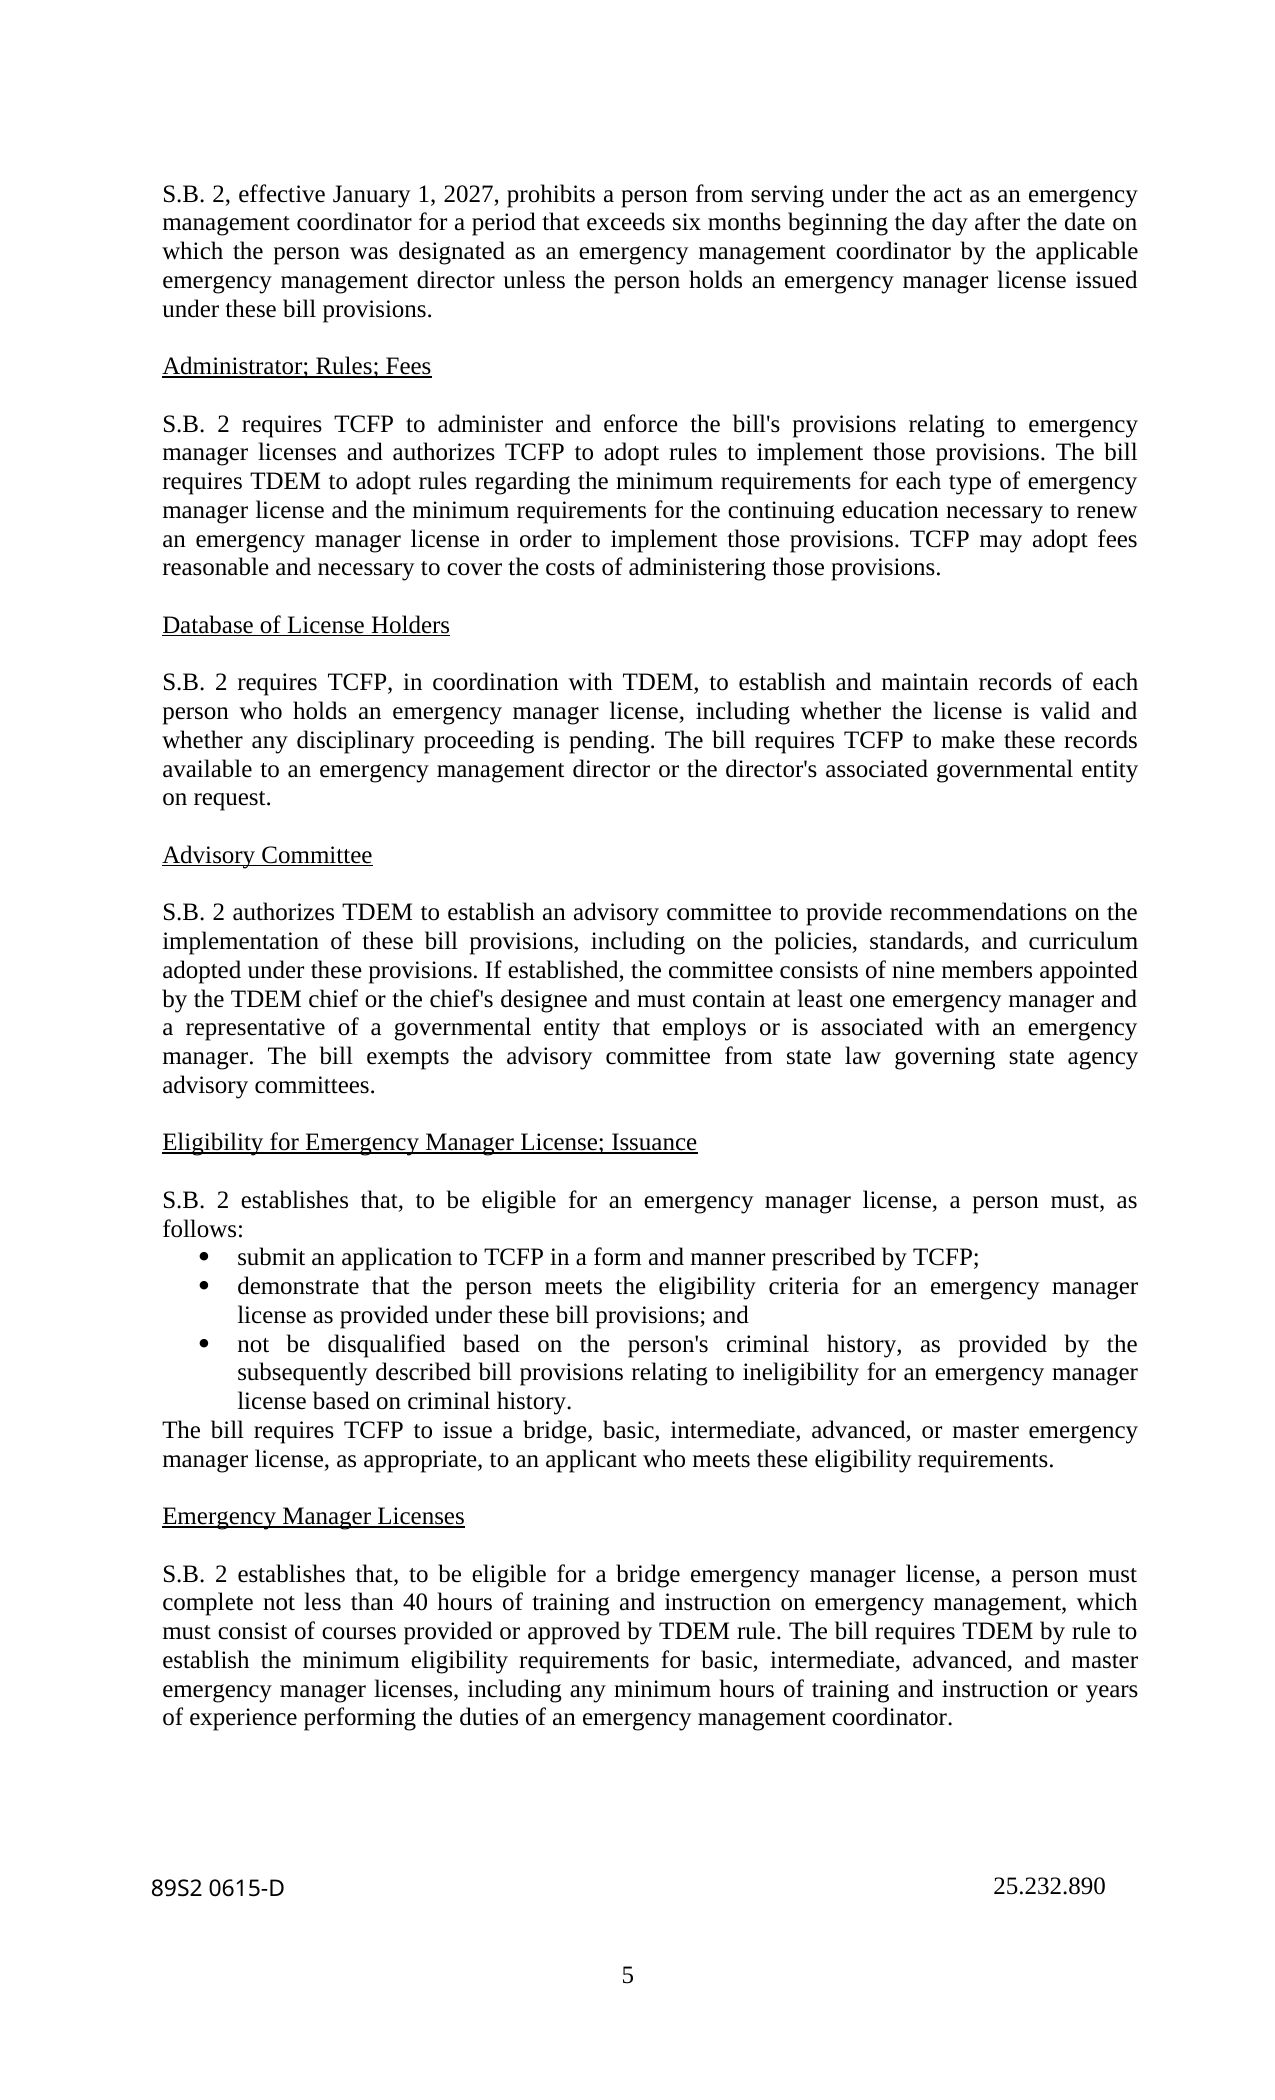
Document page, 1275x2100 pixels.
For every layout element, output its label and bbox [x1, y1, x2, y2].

table_cell [150, 150, 1151, 1760]
